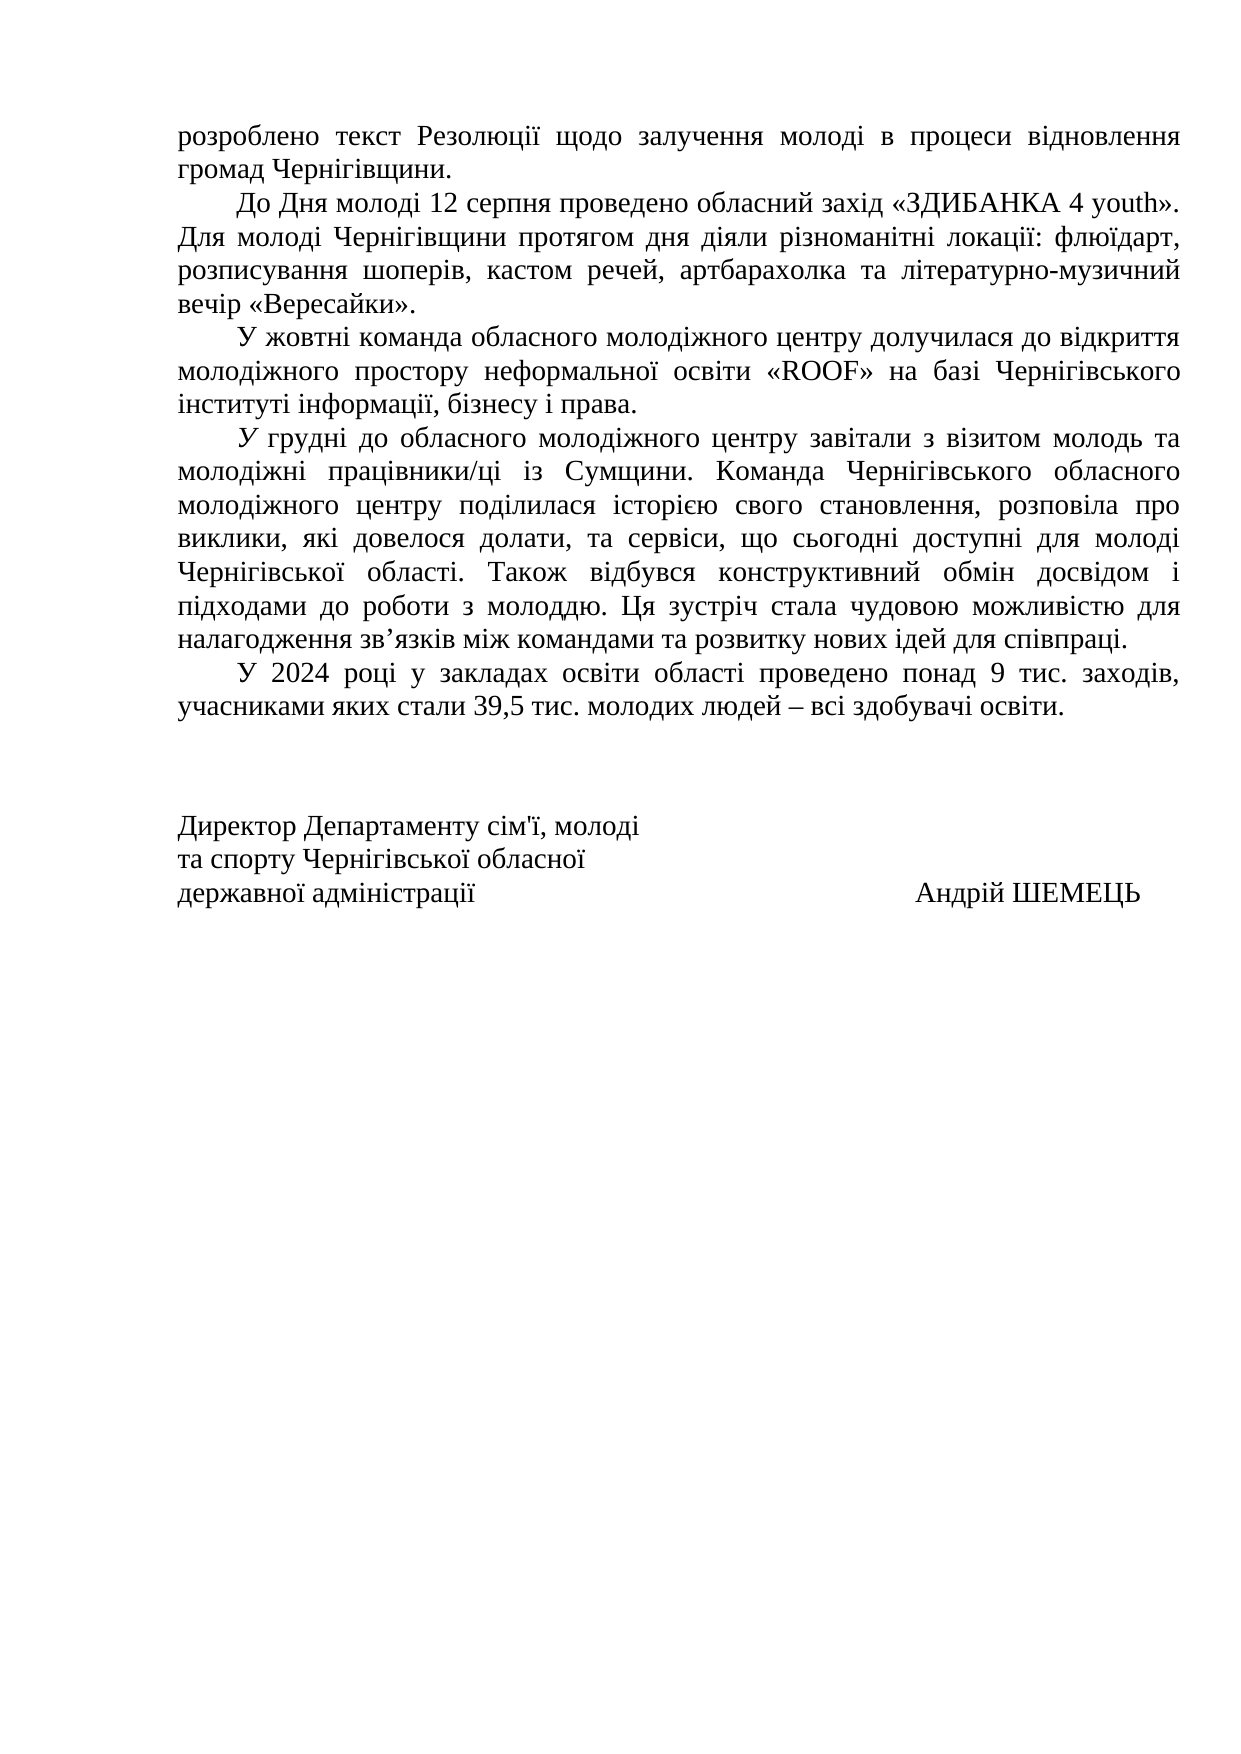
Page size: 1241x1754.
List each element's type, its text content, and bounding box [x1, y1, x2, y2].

text та спорту Чернігівської обласної [177, 842, 1181, 875]
text У 2024 році у закладах освіти області проведено понад 9 тис. заходів, учасниками яких стали 39,5 тис. молодих людей – всі здобувачі освіти. [177, 655, 1181, 722]
text У грудні до обласного молодіжного центру завітали з візитом молодь та молодіжні працівники/ці із Сумщини. Команда Чернігівського обласного молодіжного центру поділилася історією свого становлення, розповіла про виклики, які довелося долати, та сервіси, що сьогодні доступні для молоді Чернігівської області. Також відбувся конструктивний обмін досвідом і підходами до роботи з молоддю. Ця зустріч стала чудовою можливістю для налагодження зв’язків між командами та розвитку нових ідей для співпраці. [177, 420, 1181, 655]
text державної адміністрації Андрій ШЕМЕЦЬ [177, 875, 1181, 909]
text До Дня молоді 12 серпня проведено обласний захід «ЗДИБАНКА 4 youth». Для молоді Чернігівщини протягом дня діяли різноманітні локації: флюїдарт, розписування шоперів, кастом речей, артбарахолка та літературно-музичний вечір «Вересайки». [177, 185, 1181, 319]
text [177, 118, 1181, 185]
text Директор Департаменту сім'ї, молоді [177, 808, 1181, 842]
text У жовтні команда обласного молодіжного центру долучилася до відкриття молодіжного простору неформальної освіти «ROOF» на базі Чернігівського інституті інформації, бізнесу і права. [177, 319, 1181, 420]
